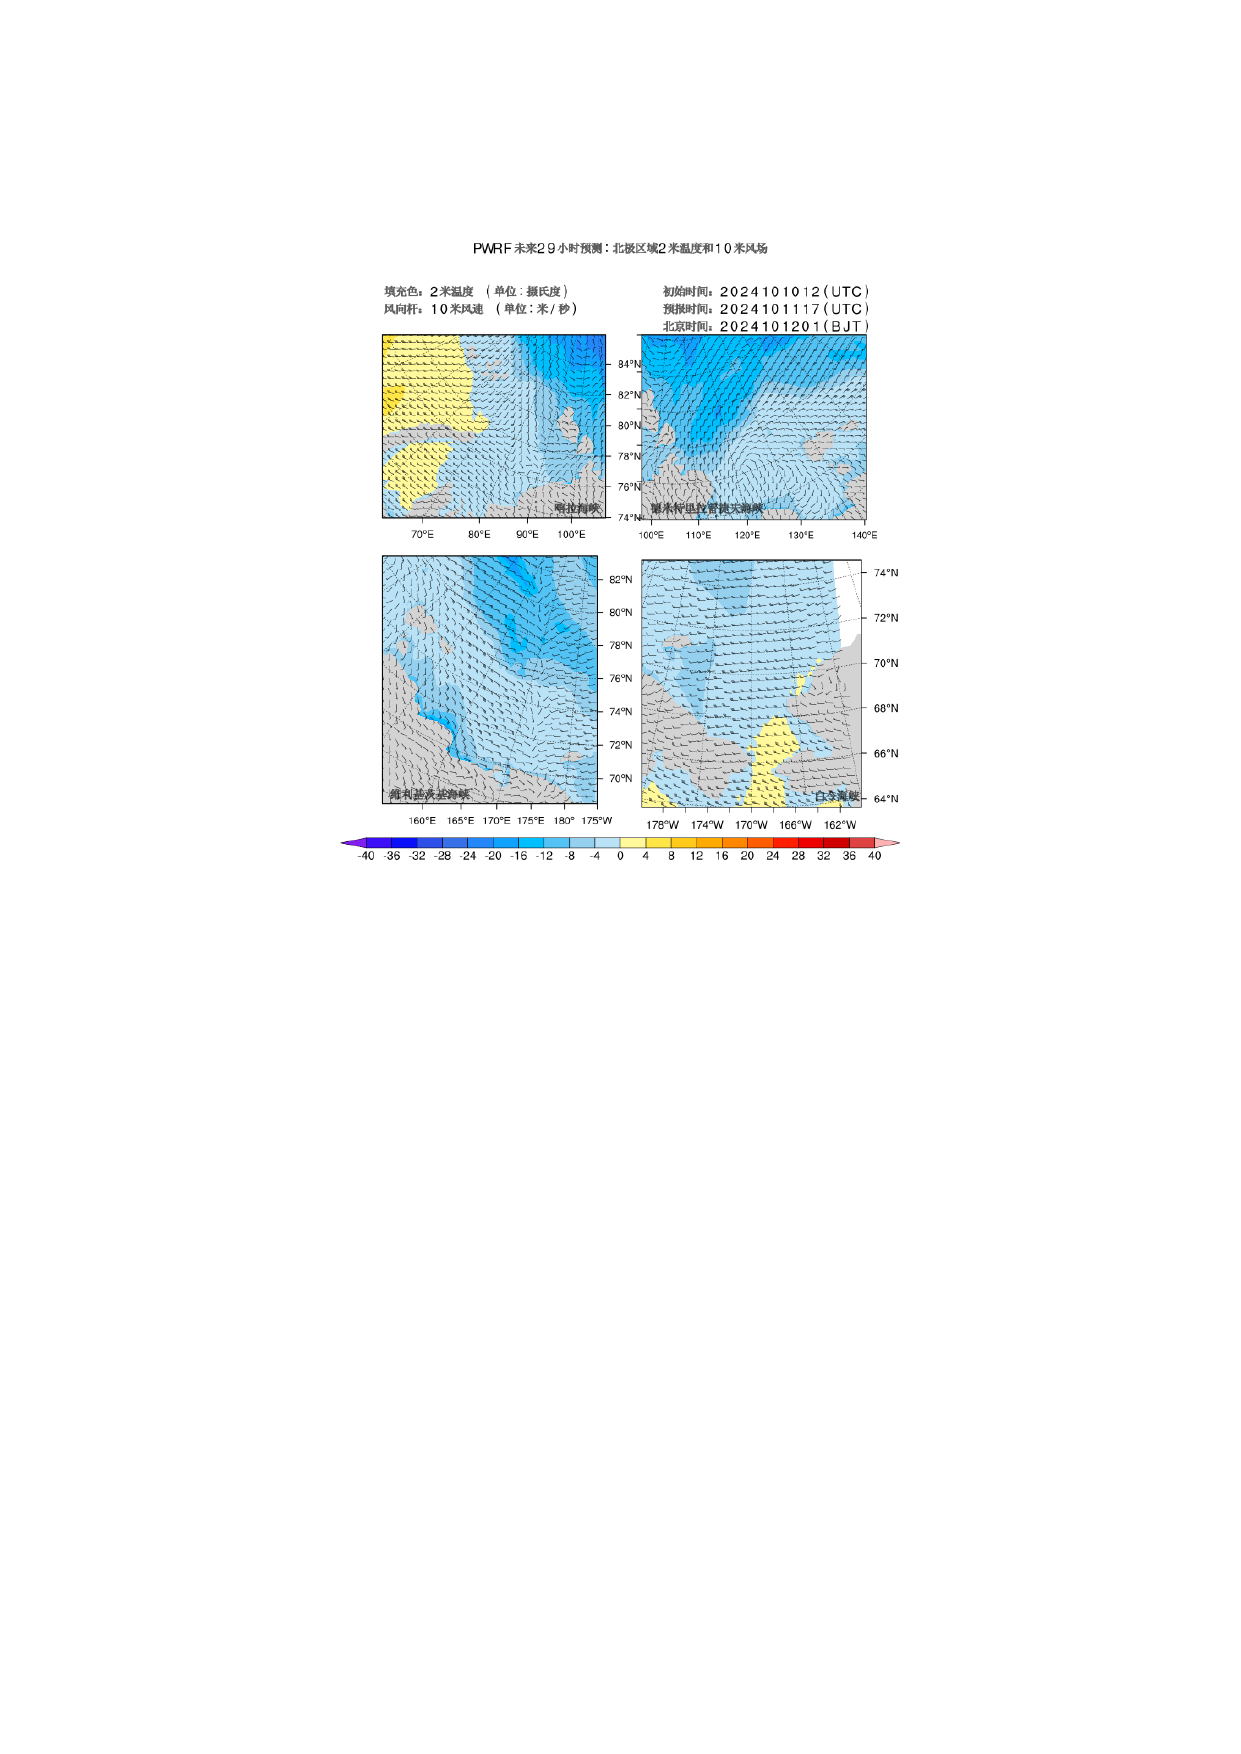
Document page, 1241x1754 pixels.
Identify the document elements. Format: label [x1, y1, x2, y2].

picture [187, 161, 1053, 1028]
